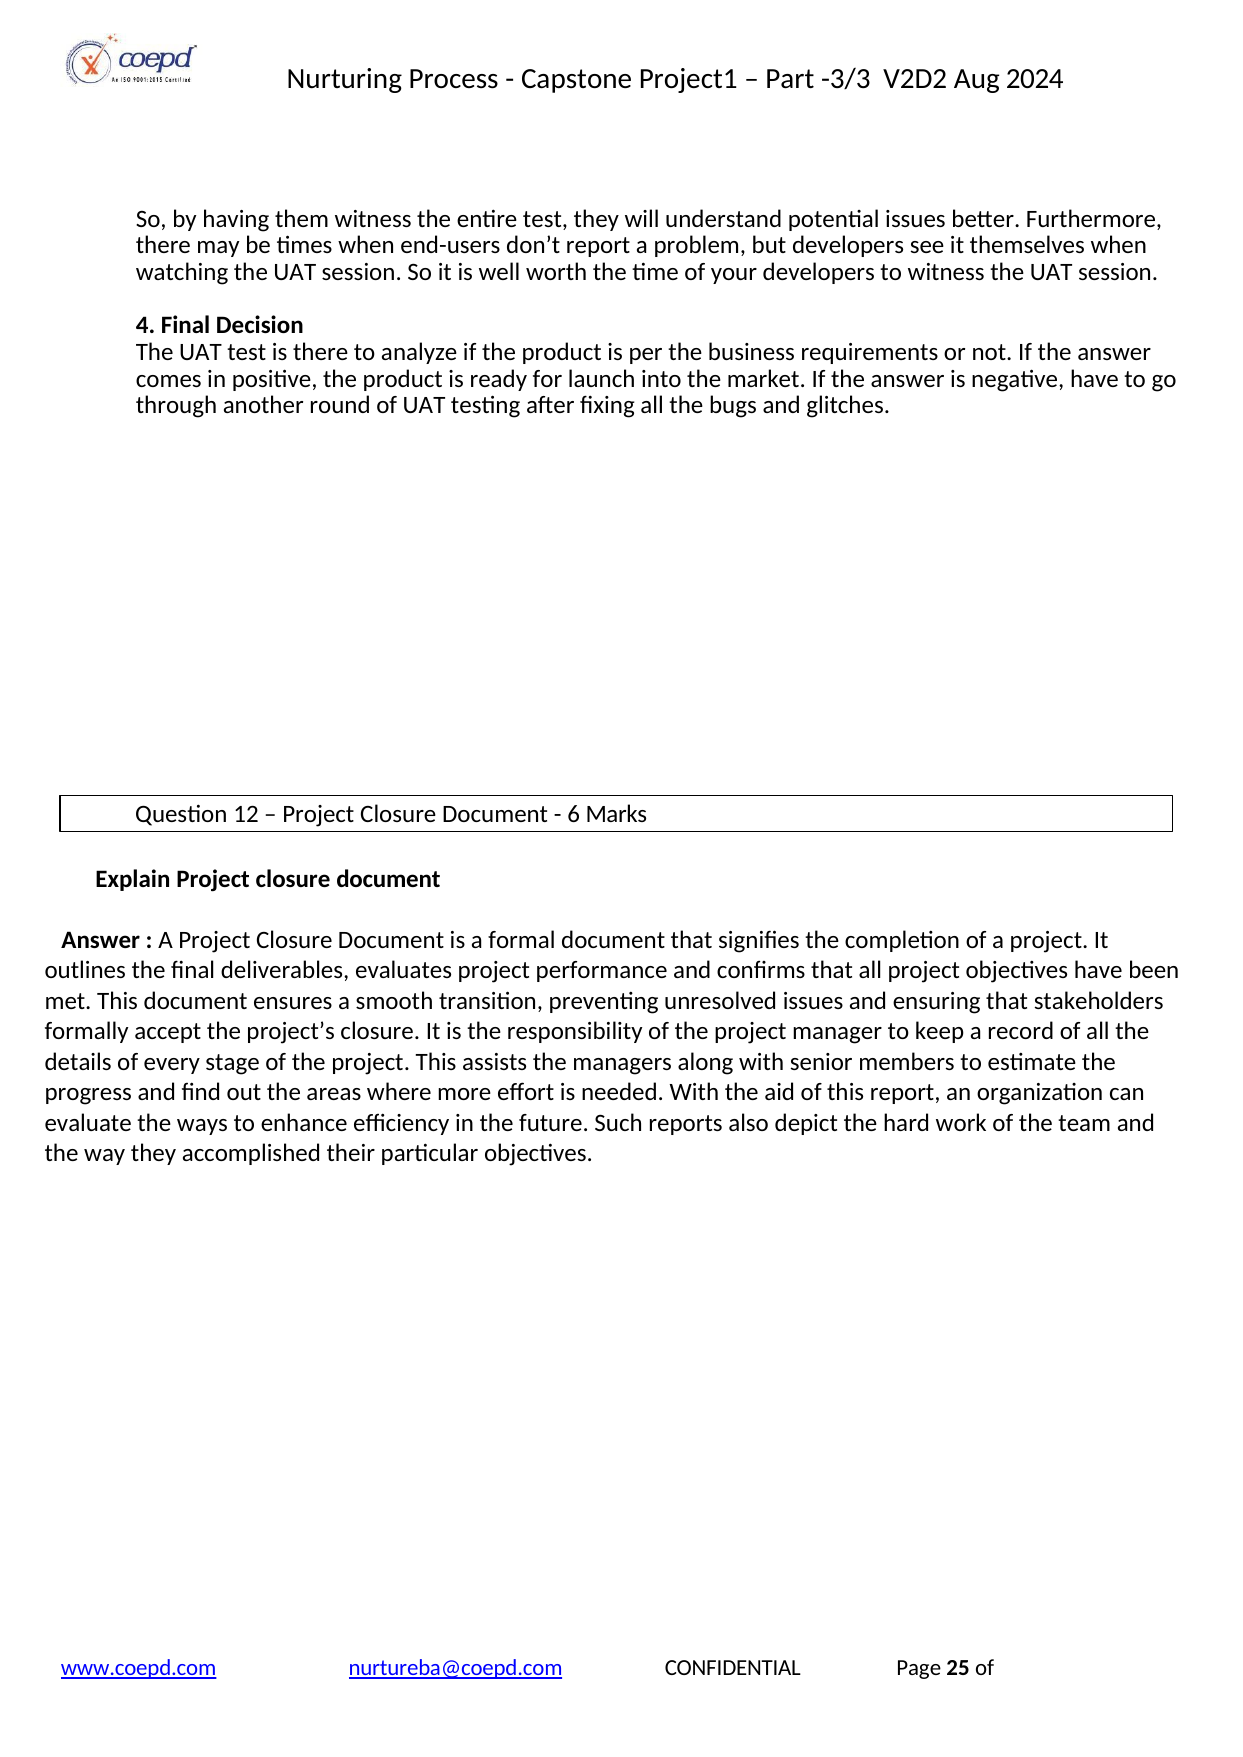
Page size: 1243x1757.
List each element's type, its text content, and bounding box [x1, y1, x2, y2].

text So, by having them witness the entire test, they will understand potential issues better. Furthermore, there may be times when end-users don’t report a problem, but developers see it themselves when watching the UAT session. So it is well worth the time of your developers to witness the UAT session. [136, 206, 1184, 286]
text 4. Final Decision [136, 312, 1184, 339]
text Answer : A Project Closure Document is a formal document that signifies the completion of a project. It outlines the final deliverables, evaluates project performance and confirms that all project objectives have been met. This document ensures a smooth transition, preventing unresolved issues and ensuring that stakeholders formally accept the project’s closure. It is the responsibility of the project manager to keep a record of all the details of every stage of the project. This assists the managers along with senior members to estimate the progress and find out the areas where more effort is needed. With the aid of this report, an organization can evaluate the ways to enhance efficiency in the future. Such reports also depict the hard work of the team and the way they accomplished their particular objectives. [44, 924, 1184, 1168]
picture [60, 33, 203, 87]
text Explain Project closure document [44, 863, 1184, 893]
text The UAT test is there to analyze if the product is per the business requirements or not. If the answer comes in positive, the product is ready for launch into the market. If the answer is negative, have to go through another round of UAT testing after fixing all the bugs and glitches. [136, 339, 1184, 419]
